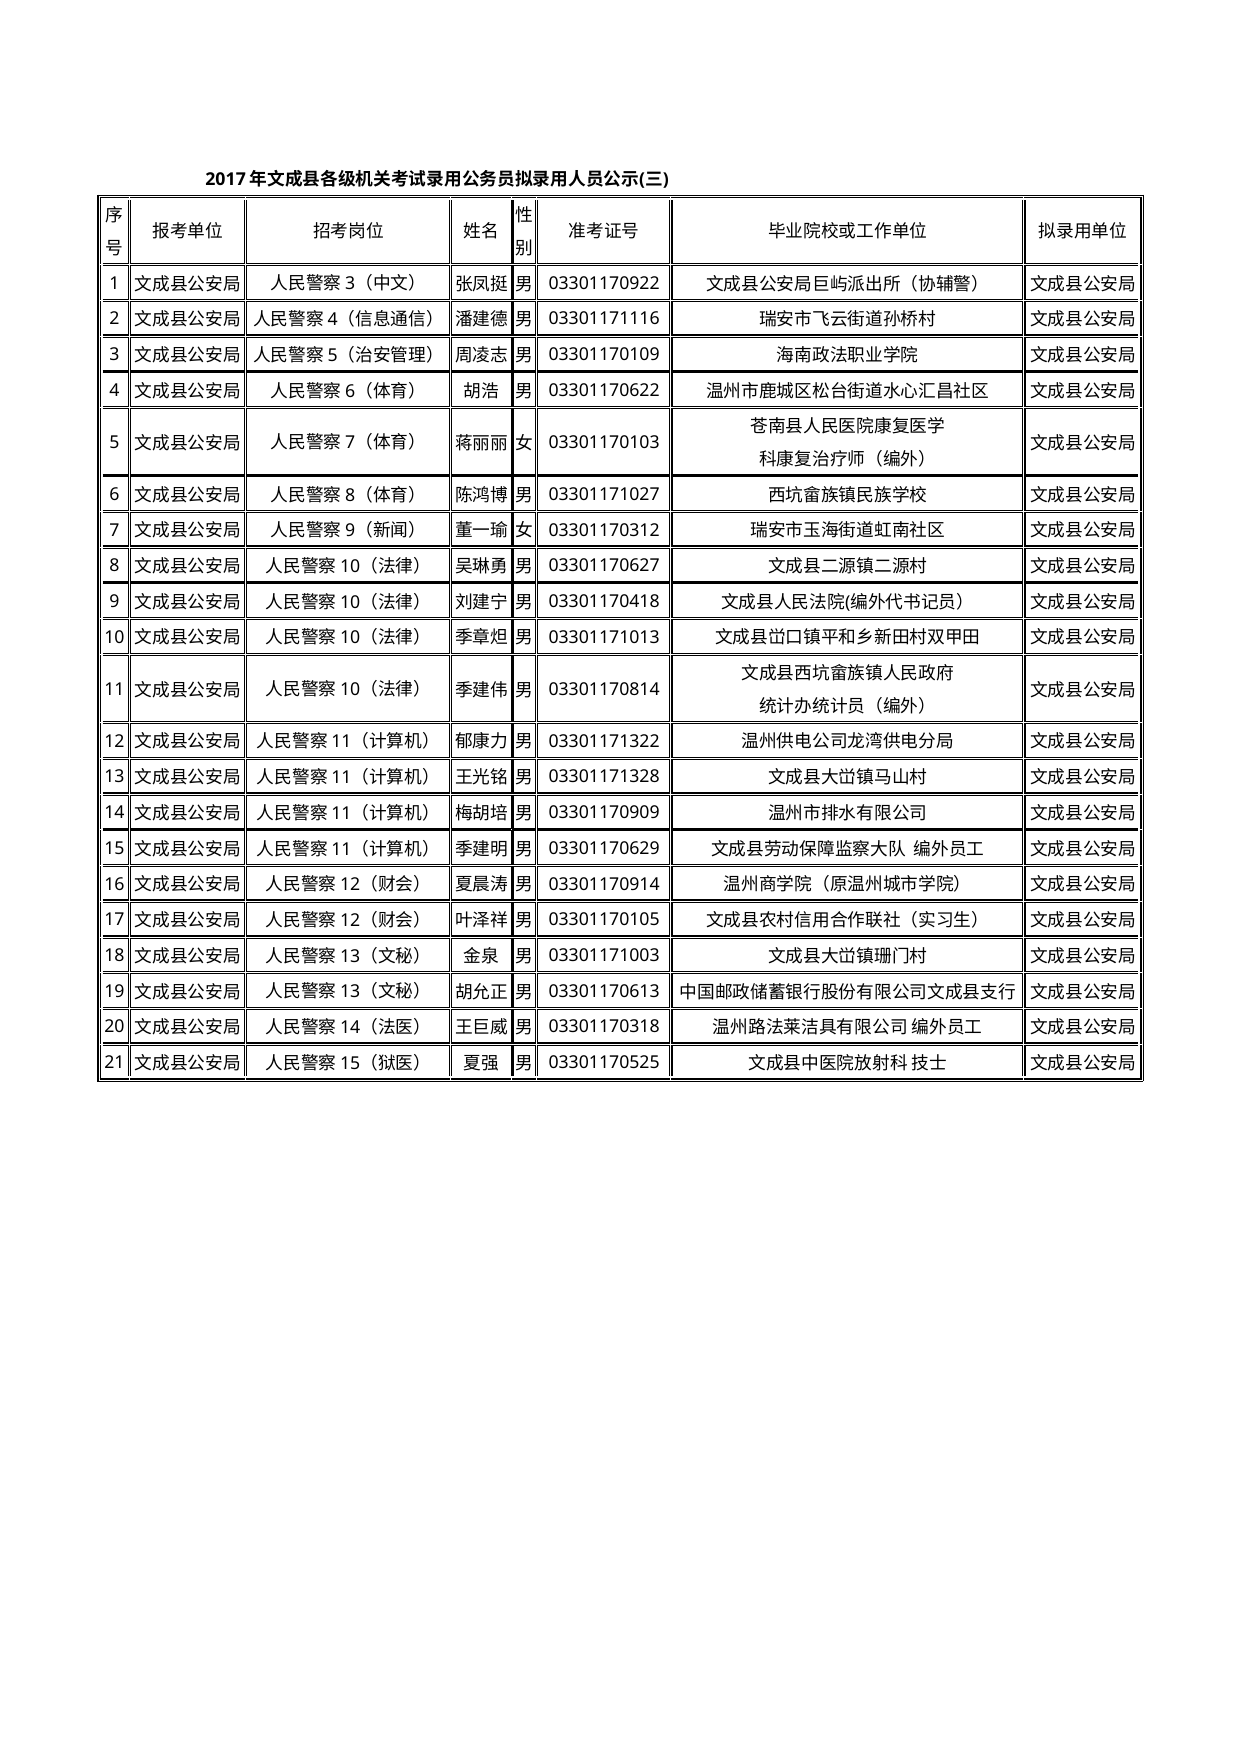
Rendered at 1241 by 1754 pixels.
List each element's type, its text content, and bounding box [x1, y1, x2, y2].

table_cell 男 [514, 656, 535, 721]
table_cell 文成县人民法院(编外代书记员） [673, 584, 1022, 617]
table_cell 季章炟 [452, 620, 511, 652]
table_cell 文成县公安局巨屿派出所（协辅警） [673, 266, 1022, 298]
table_cell 03301170109 [538, 338, 669, 370]
table_cell 吴琳勇 [452, 549, 511, 581]
table_cell 03301171322 [538, 724, 669, 756]
table_cell 03301170318 [538, 1010, 669, 1042]
table_cell 夏晨涛 [452, 867, 511, 899]
table_cell 6 [101, 474, 128, 509]
table_cell 王巨威 [452, 1010, 511, 1042]
table_cell 文成县公安局 [131, 974, 244, 1007]
table_cell 03301171116 [538, 302, 669, 334]
table_cell 14 [101, 792, 128, 828]
table_cell 4 [101, 370, 128, 406]
table_cell 文成县公安局 [1026, 899, 1141, 935]
table_cell 16 [99, 864, 130, 899]
table_cell 人民警察8（体育） [247, 477, 449, 509]
table_cell 人民警察4（信息通信） [247, 302, 449, 334]
table_cell 夏强 [451, 1046, 512, 1078]
table_cell 文成县公安局 [1026, 828, 1142, 864]
table_cell 男 [514, 1010, 535, 1042]
table_cell 03301170103 [538, 409, 669, 474]
table_cell 03301170922 [538, 266, 669, 298]
table_cell 19 [99, 971, 130, 1007]
table_cell 人民警察10（法律） [247, 656, 449, 721]
table_cell 03301170629 [538, 831, 669, 864]
table_cell 人民警察6（体育） [247, 373, 449, 406]
table_cell 人民警察10（法律） [247, 584, 449, 617]
table_cell 文成县公安局 [131, 549, 244, 581]
table_cell 金泉 [452, 939, 511, 971]
table_cell 文成县公安局 [1024, 971, 1142, 1007]
table_cell 男 [514, 584, 535, 617]
table_cell 文成县公安局 [130, 1046, 246, 1078]
table_cell 03301171027 [538, 477, 669, 509]
table_cell 人民警察13（文秘） [247, 939, 449, 971]
table_cell 人民警察10（法律） [247, 620, 449, 652]
table_cell 文成县公安局 [131, 513, 244, 545]
table_header 性 别 [512, 198, 537, 263]
table_cell 文成县公安局 [1026, 653, 1141, 721]
table_cell 男 [514, 266, 535, 298]
table_header 招考岗位 [246, 198, 451, 263]
table_cell 文成县公安局 [1026, 545, 1141, 581]
table_cell 文成县公安局 [131, 831, 244, 864]
table_cell 董一瑜 [452, 513, 511, 545]
table_cell 03301170914 [538, 867, 669, 899]
table_cell 人民警察9（新闻） [247, 513, 449, 545]
table_cell 男 [514, 302, 535, 334]
table_cell 瑞安市玉海街道虹南社区 [673, 513, 1022, 545]
table_cell 03301170814 [538, 656, 669, 721]
table_cell 文成县劳动保障监察大队 编外员工 [673, 831, 1022, 864]
table_cell 苍南县人民医院康复医学 科康复治疗师（编外） [673, 409, 1022, 474]
table_cell 人民警察12（财会） [247, 867, 449, 899]
table_cell 文成县公安局 [1026, 935, 1141, 971]
table_cell 男 [514, 903, 535, 935]
table_cell 17 [101, 899, 128, 935]
table_cell 文成县大峃镇马山村 [673, 760, 1022, 792]
table_cell 温州供电公司龙湾供电分局 [673, 724, 1022, 756]
table_cell 男 [514, 760, 535, 792]
table_cell 中国邮政储蓄银行股份有限公司文成县支行 [673, 974, 1022, 1007]
table_cell 人民警察7（体育） [247, 409, 449, 474]
table_cell 瑞安市飞云街道孙桥村 [673, 302, 1022, 334]
table_cell 21 [101, 1042, 130, 1078]
table_cell 男 [514, 796, 535, 828]
table_cell 女 [514, 513, 535, 545]
table_cell 郁康力 [452, 724, 511, 756]
table_cell 12 [99, 721, 130, 756]
table_cell 20 [99, 1007, 130, 1042]
table_cell 人民警察11（计算机） [247, 796, 449, 828]
table_cell 7 [101, 510, 128, 545]
table_cell 文成县公安局 [131, 477, 244, 509]
table_header 报考单位 [130, 198, 246, 263]
table_cell 男 [514, 724, 535, 756]
table_cell 海南政法职业学院 [673, 338, 1022, 370]
table_cell 13 [101, 756, 128, 792]
table_cell 温州商学院（原温州城市学院） [673, 867, 1022, 899]
table_cell 文成县公安局 [1024, 864, 1142, 899]
table_cell 文成县公安局 [1024, 721, 1142, 756]
table_cell 文成县二源镇二源村 [673, 549, 1022, 581]
table_cell 文成县公安局 [131, 302, 244, 334]
table_cell 03301171013 [538, 620, 669, 652]
table_cell 人民警察11（计算机） [247, 760, 449, 792]
table_header 序 号 [101, 198, 130, 263]
table_cell 03301171328 [538, 760, 669, 792]
table_cell 男 [514, 338, 535, 370]
table_cell 文成县公安局 [131, 373, 244, 406]
table_cell 男 [514, 867, 535, 899]
table_cell 11 [101, 653, 128, 721]
table_cell 文成县西坑畲族镇人民政府 统计办统计员（编外） [673, 656, 1022, 721]
table_cell 文成县公安局 [131, 760, 244, 792]
table_cell 文成县峃口镇平和乡新田村双甲田 [673, 620, 1022, 652]
table_cell 人民警察5（治安管理） [247, 338, 449, 370]
table_cell 8 [101, 545, 128, 581]
table_cell 15 [99, 828, 128, 864]
table_cell 03301170525 [537, 1042, 671, 1078]
table_cell 文成县公安局 [131, 584, 244, 617]
table_cell 03301170312 [538, 513, 669, 545]
table_cell 文成县公安局 [131, 867, 244, 899]
table_cell 2 [101, 299, 128, 334]
table_cell 文成县公安局 [1026, 510, 1141, 545]
table_cell 文成县公安局 [1026, 792, 1141, 828]
table_cell 03301170105 [538, 903, 669, 935]
table_cell 张凤挺 [452, 266, 511, 298]
table_cell 胡允正 [452, 974, 511, 1007]
table_cell 文成县公安局 [131, 338, 244, 370]
table_cell 男 [514, 477, 535, 509]
table_cell 文成县公安局 [1026, 581, 1140, 617]
table_cell 季建明 [452, 831, 511, 864]
table_cell 温州市鹿城区松台街道水心汇昌社区 [673, 373, 1022, 406]
table_cell 5 [99, 406, 130, 474]
table_cell 潘建德 [452, 302, 511, 334]
table_cell 季建伟 [452, 656, 511, 721]
table_cell 文成县公安局 [1026, 474, 1140, 509]
text 2017年文成县各级机关考试录用公务员拟录用人员公示(三) [187, 162, 1053, 194]
table_cell 温州路法莱洁具有限公司 编外员工 [673, 1010, 1022, 1042]
table_cell 周凌志 [452, 338, 511, 370]
table_cell 文成县公安局 [1024, 617, 1142, 652]
table_cell 10 [99, 617, 130, 652]
table_cell 西坑畲族镇民族学校 [673, 477, 1022, 509]
table_cell 文成县公安局 [131, 1010, 244, 1042]
table_cell 梅胡培 [452, 796, 511, 828]
table_cell 男 [512, 1046, 537, 1078]
table_cell 文成县公安局 [1024, 1007, 1142, 1042]
table_cell 胡浩 [452, 373, 511, 406]
table_cell 文成县公安局 [1026, 299, 1141, 334]
table_cell 1 [99, 263, 130, 298]
table_cell 人民警察11（计算机） [247, 724, 449, 756]
table_cell 03301170627 [538, 549, 669, 581]
table_cell 文成县公安局 [1026, 370, 1140, 406]
table_cell 文成县公安局 [1024, 263, 1142, 298]
table_header 拟录用单位 [1024, 198, 1140, 263]
table_cell 女 [514, 409, 535, 474]
table_cell 03301170909 [538, 796, 669, 828]
table_cell 男 [514, 373, 535, 406]
table_cell 男 [514, 939, 535, 971]
table_cell 文成县公安局 [1024, 1042, 1141, 1078]
table_cell 03301170622 [538, 373, 669, 406]
table_cell 人民警察12（财会） [247, 903, 449, 935]
table_cell 蒋丽丽 [452, 409, 511, 474]
table_cell 文成县公安局 [131, 620, 244, 652]
table_cell 男 [514, 974, 535, 1007]
table_cell 文成县公安局 [1026, 756, 1141, 792]
table_header 姓名 [451, 196, 512, 263]
table_cell 叶泽祥 [452, 903, 511, 935]
table_cell 03301170613 [538, 974, 669, 1007]
table_cell 人民警察14（法医） [247, 1010, 449, 1042]
table_cell 文成县公安局 [131, 903, 244, 935]
table_cell 人民警察15（狱医） [246, 1046, 451, 1078]
table_cell 文成县公安局 [131, 409, 244, 474]
table_header 毕业院校或工作单位 [671, 196, 1024, 263]
table_cell 文成县公安局 [1026, 334, 1141, 370]
table_cell 王光铭 [452, 760, 511, 792]
table_cell 陈鸿博 [452, 477, 511, 509]
table_cell 3 [101, 334, 128, 370]
table_cell 人民警察3（中文） [247, 266, 449, 298]
table_cell 文成县农村信用合作联社（实习生） [673, 903, 1022, 935]
table_cell 男 [514, 620, 535, 652]
table_cell 文成县公安局 [131, 939, 244, 971]
table_cell 男 [514, 549, 535, 581]
table_header 准考证号 [537, 196, 671, 263]
table_cell 文成县公安局 [1024, 406, 1142, 474]
table_cell 文成县大峃镇珊门村 [673, 939, 1022, 971]
table_cell 文成县公安局 [131, 266, 244, 298]
table_cell 文成县公安局 [131, 796, 244, 828]
table_cell 人民警察11（计算机） [247, 831, 449, 864]
table_cell 文成县公安局 [131, 724, 244, 756]
table_cell 9 [101, 581, 128, 617]
table_cell 文成县中医院放射科 技士 [671, 1042, 1024, 1078]
table_cell 人民警察10（法律） [247, 549, 449, 581]
table_cell 18 [101, 935, 128, 971]
table_cell 文成县公安局 [131, 656, 244, 721]
table_cell 03301170418 [538, 584, 669, 617]
table_cell 刘建宁 [452, 584, 511, 617]
table_cell 03301171003 [538, 939, 669, 971]
table_cell 温州市排水有限公司 [673, 796, 1022, 828]
table_cell 人民警察13（文秘） [247, 974, 449, 1007]
table_cell 男 [514, 831, 535, 864]
